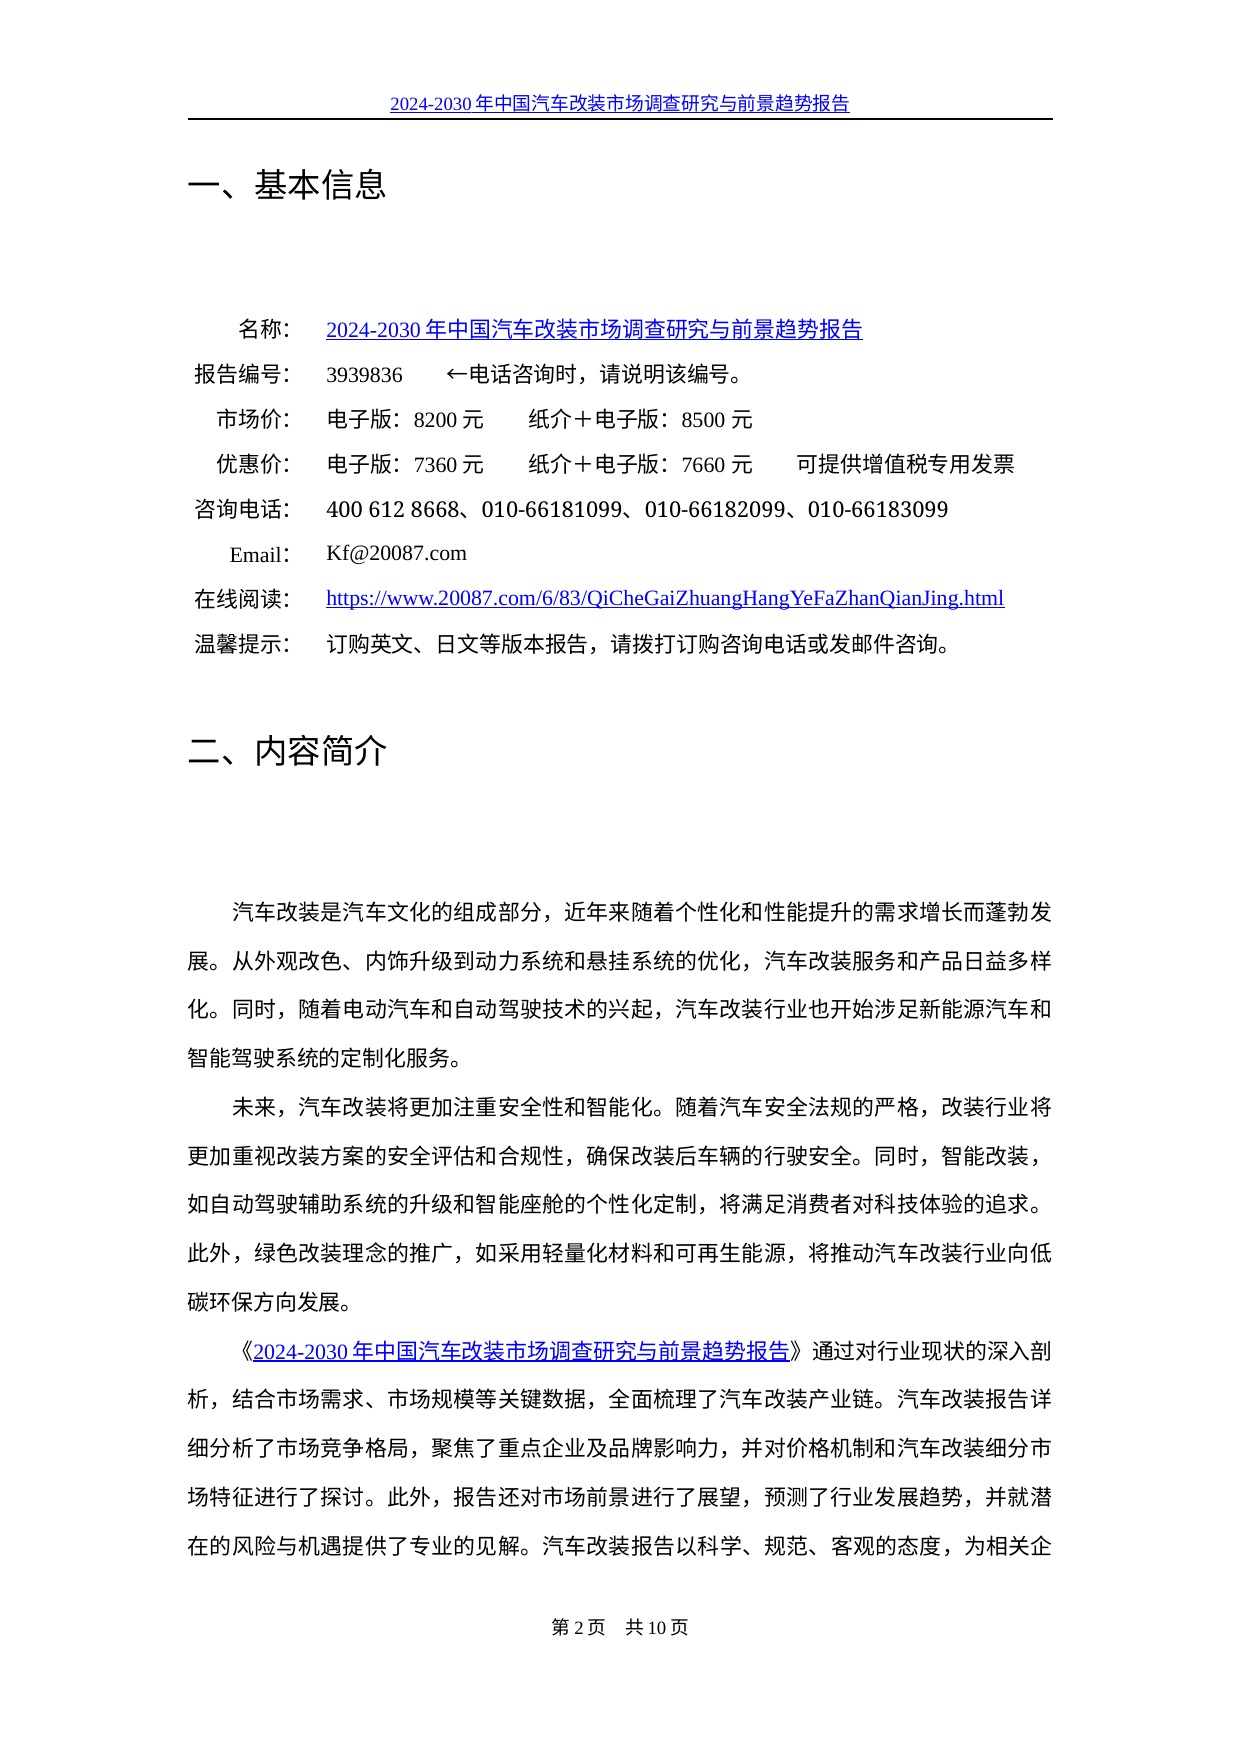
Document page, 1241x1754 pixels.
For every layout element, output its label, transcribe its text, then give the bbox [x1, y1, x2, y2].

table_cell 电子版：7360 元 纸介＋电子版：7660 元 可提供增值税专用发票 [315, 447, 1073, 492]
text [187, 894, 1053, 1561]
title 二、内容简介 [187, 717, 1053, 782]
table_cell 市场价： [167, 402, 315, 447]
table_cell 电子版：8200 元 纸介＋电子版：8500 元 [315, 402, 1073, 447]
table_header 名称： [167, 312, 315, 357]
table_cell 在线阅读： [167, 582, 315, 627]
table_cell 3939836 ←电话咨询时，请说明该编号。 [315, 357, 1073, 402]
table_cell Email： [167, 537, 315, 582]
table_cell 优惠价： [167, 447, 315, 492]
table_cell 咨询电话： [167, 492, 315, 537]
table_cell [315, 582, 1073, 627]
table_header 2024-2030年中国汽车改装市场调查研究与前景趋势报告 [315, 312, 1073, 357]
title 一、基本信息 [187, 150, 1053, 215]
table_cell 温馨提示： [167, 627, 315, 672]
table_cell 订购英文、日文等版本报告，请拨打订购咨询电话或发邮件咨询。 [315, 627, 1073, 672]
table_cell 400 612 8668、010-66181099、010-66182099、010-66183099 [315, 492, 1073, 537]
table_cell Kf@20087.com [315, 537, 1073, 582]
table_cell 报告编号： [167, 357, 315, 402]
